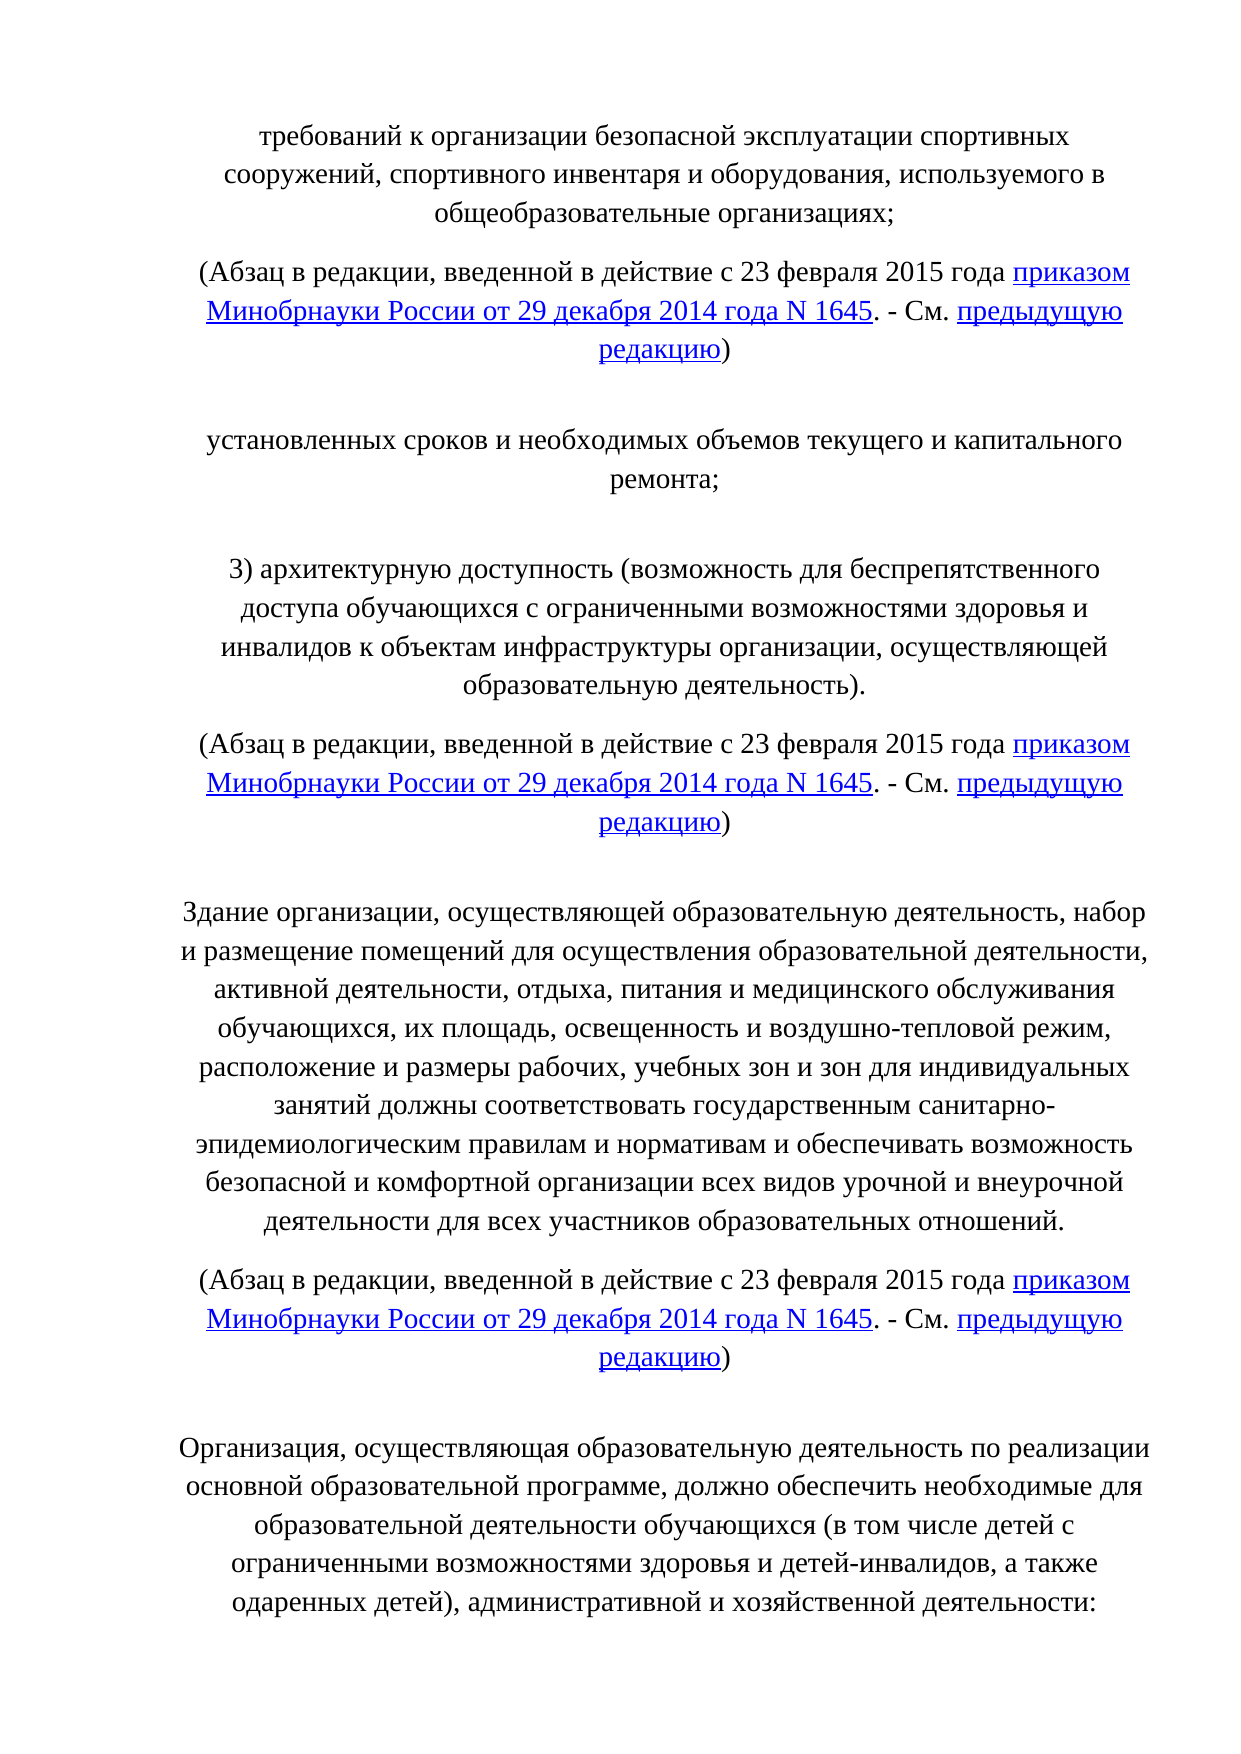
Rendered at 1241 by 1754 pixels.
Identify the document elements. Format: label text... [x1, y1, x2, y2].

text Здание организации, осуществляющей образовательную деятельность, набор и размещение помещений для осуществления образовательной деятельности, активной деятельности, отдыха, питания и медицинского обслуживания обучающихся, их площадь, освещенность и воздушно-тепловой режим, расположение и размеры рабочих, учебных зон и зон для индивидуальных занятий должны соответствовать государственным санитарно-эпидемиологическим правилам и нормативам и обеспечивать возможность безопасной и комфортной организации всех видов урочной и внеурочной деятельности для всех участников образовательных отношений. [177, 894, 1152, 1236]
text требований к организации безопасной эксплуатации спортивных сооружений, спортивного инвентаря и оборудования, используемого в общеобразовательные организациях; [177, 118, 1152, 229]
text установленных сроков и необходимых объемов текущего и капитального ремонта; [177, 422, 1152, 527]
text Организация, осуществляющая образовательную деятельность по реализации основной образовательной программе, должно обеспечить необходимые для образовательной деятельности обучающихся (в том числе детей с ограниченными возможностями здоровья и детей-инвалидов, а также одаренных детей), административной и хозяйственной деятельности: [177, 1430, 1152, 1618]
text 3) архитектурную доступность (возможность для беспрепятственного доступа обучающихся с ограниченными возможностями здоровья и инвалидов к объектам инфраструктуры организации, осуществляющей образовательную деятельность). [177, 552, 1152, 701]
